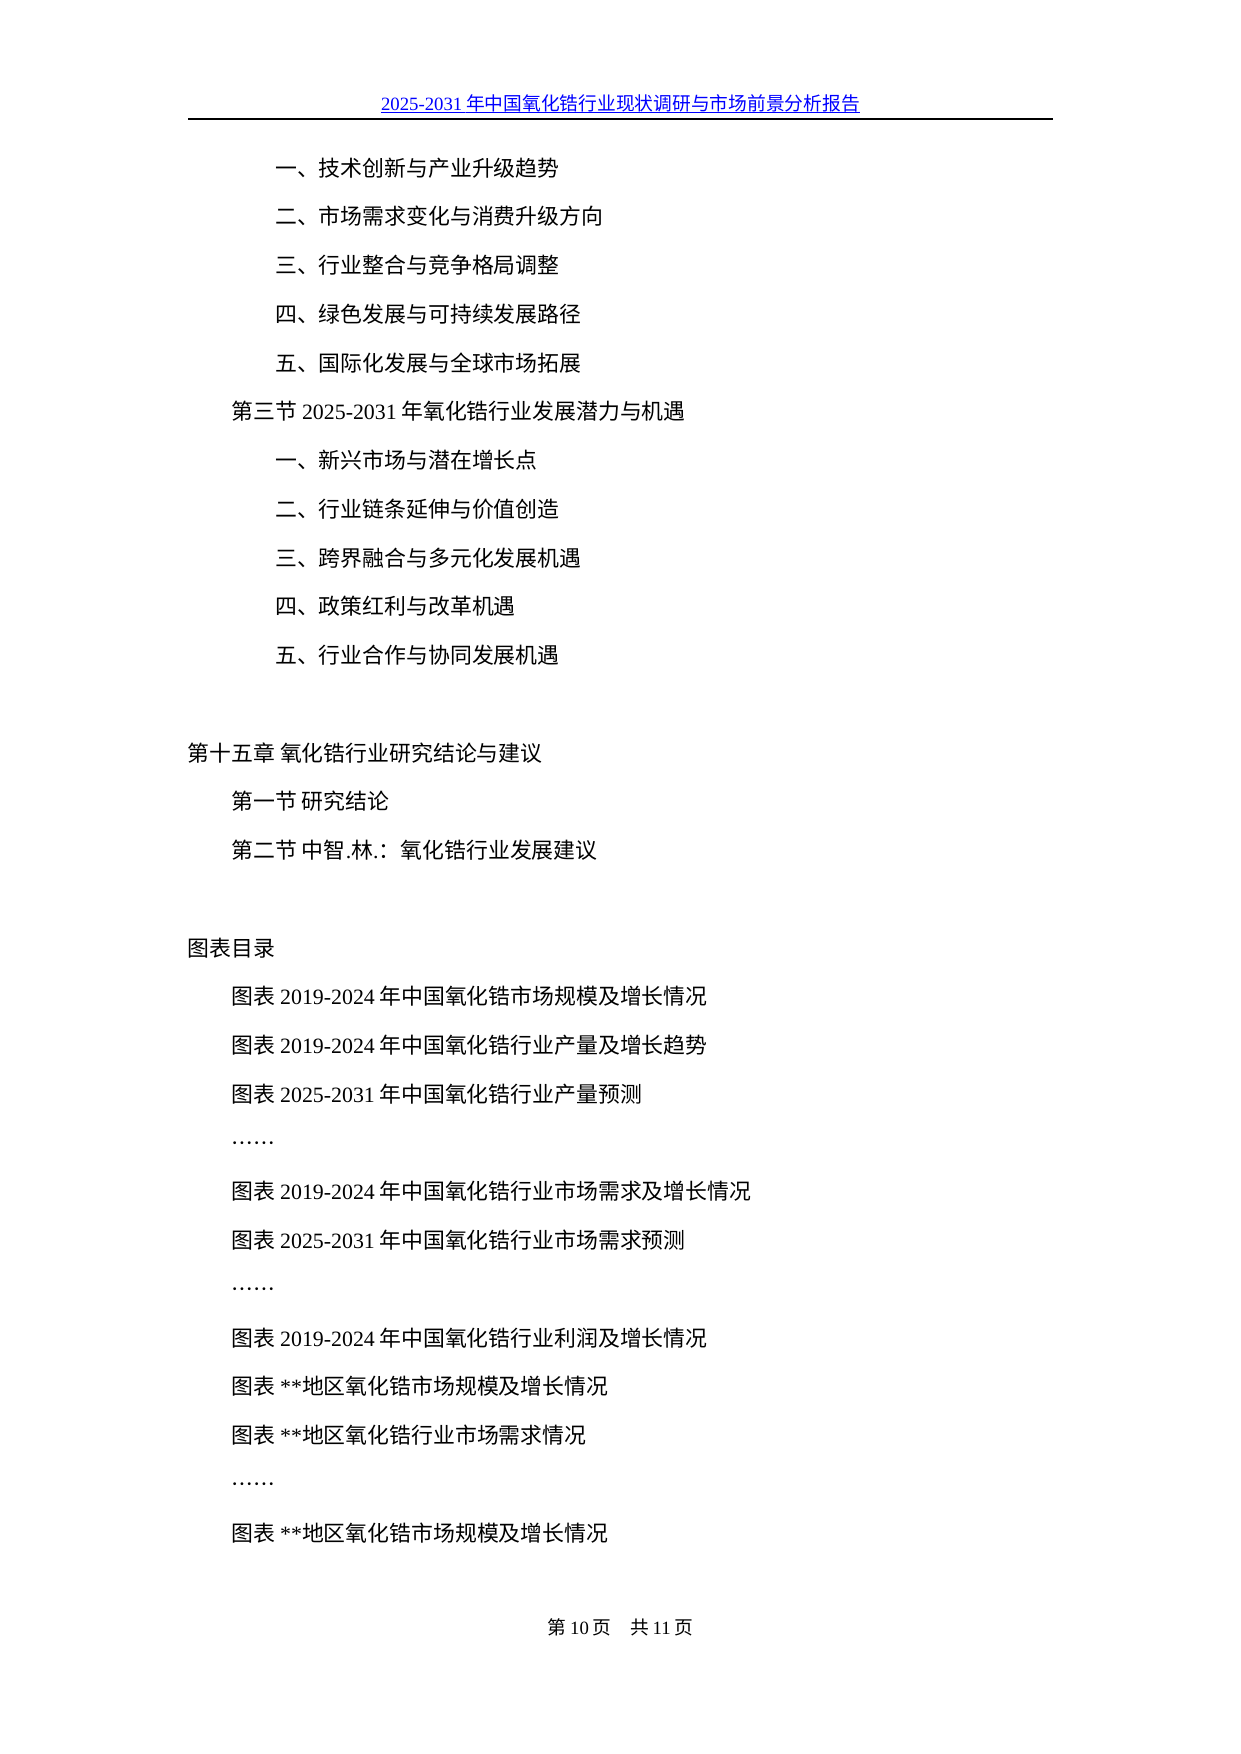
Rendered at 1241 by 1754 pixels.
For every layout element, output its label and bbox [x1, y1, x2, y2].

text [187, 150, 1053, 1548]
